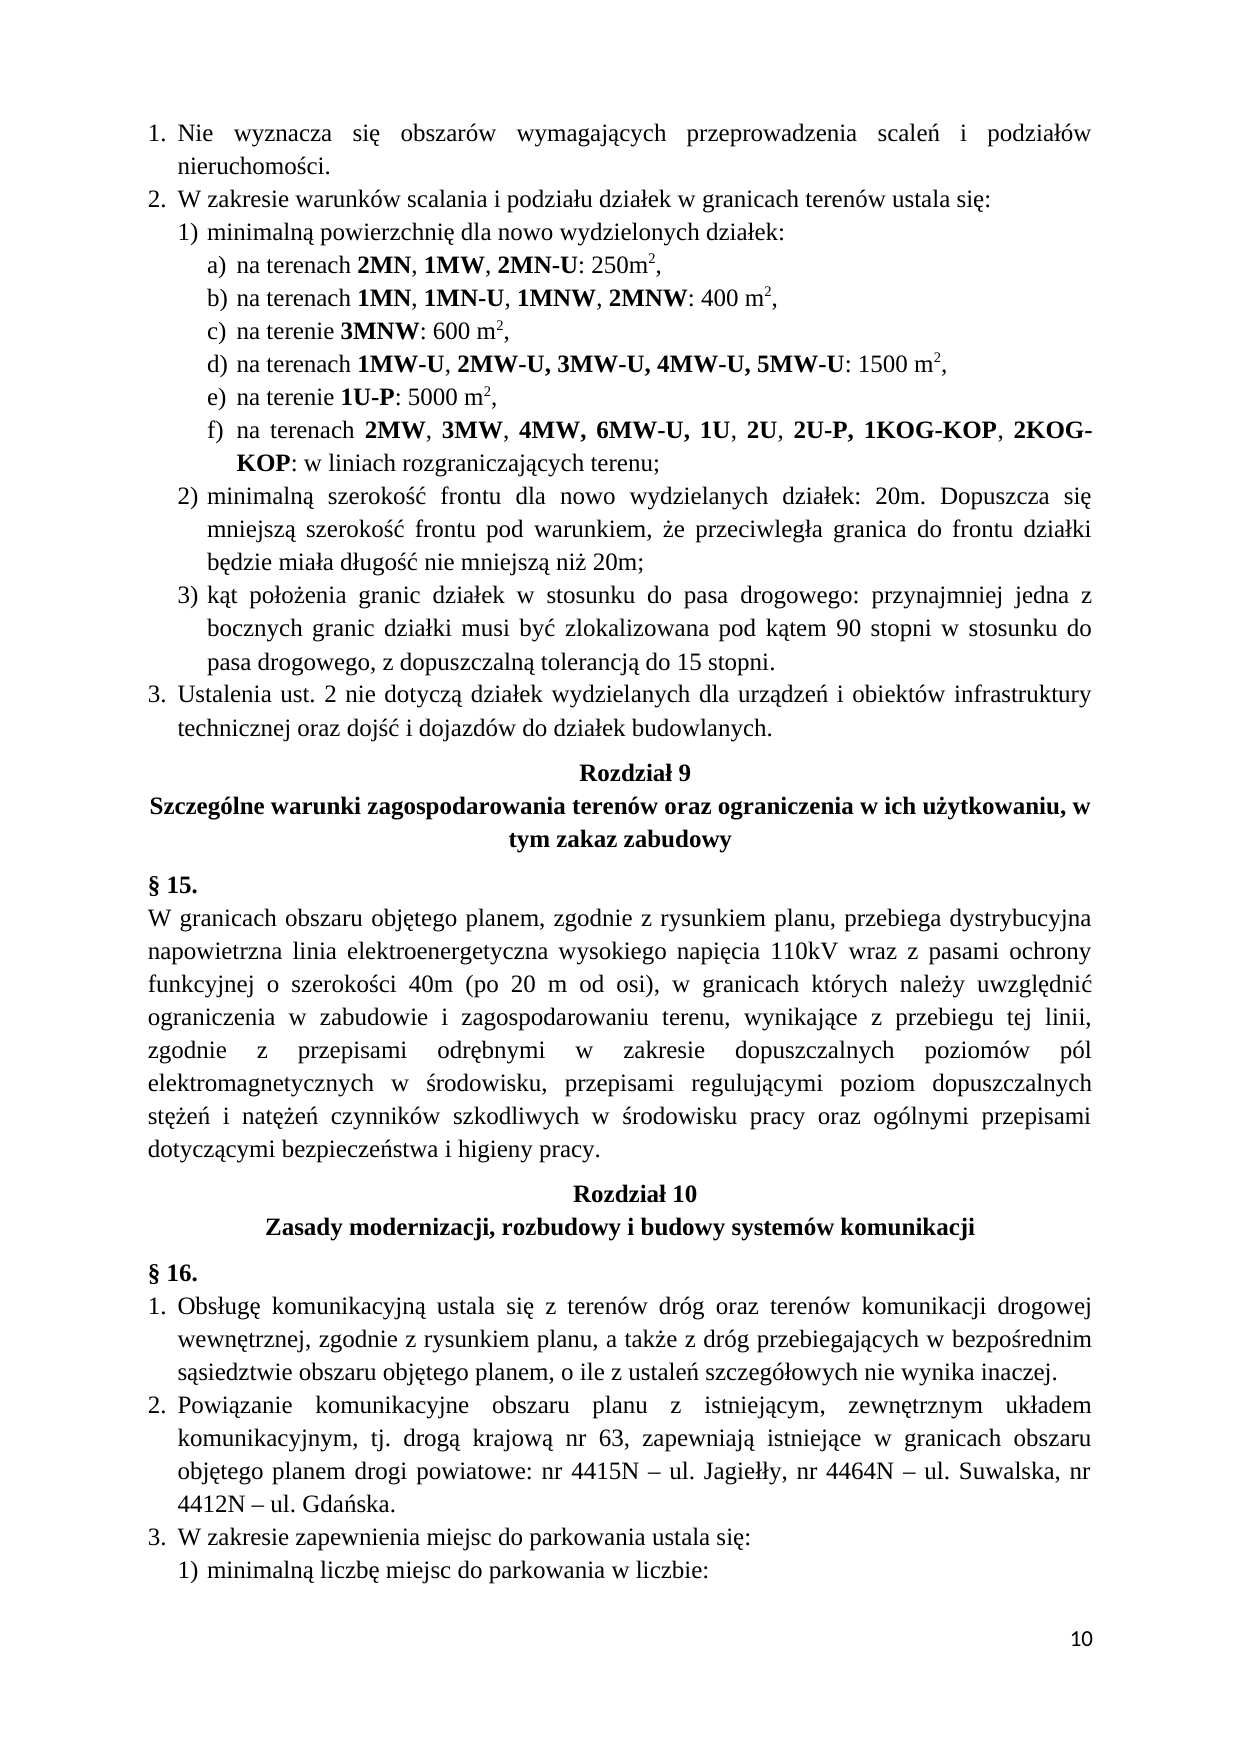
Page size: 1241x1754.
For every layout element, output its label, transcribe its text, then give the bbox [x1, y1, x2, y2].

list W zakresie zapewnienia miejsc do parkowania ustala się: [148, 1522, 1093, 1551]
list na terenie 3MNW: 600 m2, [207, 316, 1093, 345]
list Obsługę komunikacyjną ustala się z terenów dróg oraz terenów komunikacji drogowej wewnętrznej, zgodnie z rysunkiem planu, a także z dróg przebiegających w bezpośrednim sąsiedztwie obszaru objętego planem, o ile z ustaleń szczegółowych nie wynika inaczej. [148, 1291, 1093, 1386]
list na terenach 2MW, 3MW, 4MW, 6MW-U, 1U, 2U, 2U-P, 1KOG-KOP, 2KOG-KOP: w liniach rozgraniczających terenu; [207, 415, 1093, 477]
list Rozdział 10 [177, 1179, 1093, 1208]
list minimalną powierzchnię dla nowo wydzielonych działek: [177, 217, 1093, 246]
text W granicach obszaru objętego planem, zgodnie z rysunkiem planu, przebiega dystrybucyjna napowietrzna linia elektroenergetyczna wysokiego napięcia 110kV wraz z pasami ochrony funkcyjnej o szerokości 40m (po 20 m od osi), w granicach których należy uwzględnić ograniczenia w zabudowie i zagospodarowaniu terenu, wynikające z przebiegu tej linii, zgodnie z przepisami odrębnymi w zakresie dopuszczalnych poziomów pól elektromagnetycznych w środowisku, przepisami regulującymi poziom dopuszczalnych stężeń i natężeń czynników szkodliwych w środowisku pracy oraz ogólnymi przepisami dotyczącymi bezpieczeństwa i higieny pracy. [148, 903, 1093, 1163]
list kąt położenia granic działek w stosunku do pasa drogowego: przynajmniej jedna z bocznych granic działki musi być zlokalizowana pod kątem 90 stopni w stosunku do pasa drogowego, z dopuszczalną tolerancją do 15 stopni. [177, 581, 1093, 675]
subtitle Zasady modernizacji, rozbudowy i budowy systemów komunikacji [148, 1212, 1093, 1241]
subtitle Szczególne warunki zagospodarowania terenów oraz ograniczenia w ich użytkowaniu, w tym zakaz zabudowy [148, 791, 1093, 853]
list Rozdział 9 [177, 758, 1093, 787]
list Powiązanie komunikacyjne obszaru planu z istniejącym, zewnętrznym układem komunikacyjnym, tj. drogą krajową nr 63, zapewniają istniejące w granicach obszaru objętego planem drogi powiatowe: nr 4415N – ul. Jagiełły, nr 4464N – ul. Suwalska, nr 4412N – ul. Gdańska. [148, 1390, 1093, 1518]
list Ustalenia ust. 2 nie dotyczą działek wydzielanych dla urządzeń i obiektów infrastruktury technicznej oraz dojść i dojazdów do działek budowlanych. [148, 679, 1093, 741]
list na terenie 1U-P: 5000 m2, [207, 382, 1093, 411]
list na terenach 2MN, 1MW, 2MN-U: 250m2, [207, 250, 1093, 279]
list Nie wyznacza się obszarów wymagających przeprowadzenia scaleń i podziałów nieruchomości. [148, 118, 1093, 180]
list W zakresie warunków scalania i podziału działek w granicach terenów ustala się: [148, 184, 1093, 213]
list na terenach 1MW-U, 2MW-U, 3MW-U, 4MW-U, 5MW-U: 1500 m2, [207, 349, 1093, 378]
list minimalną liczbę miejsc do parkowania w liczbie: [177, 1555, 1093, 1584]
list na terenach 1MN, 1MN-U, 1MNW, 2MNW: 400 m2, [207, 283, 1093, 312]
list minimalną szerokość frontu dla nowo wydzielanych działek: 20m. Dopuszcza się mniejszą szerokość frontu pod warunkiem, że przeciwległa granica do frontu działki będzie miała długość nie mniejszą niż 20m; [177, 481, 1093, 576]
